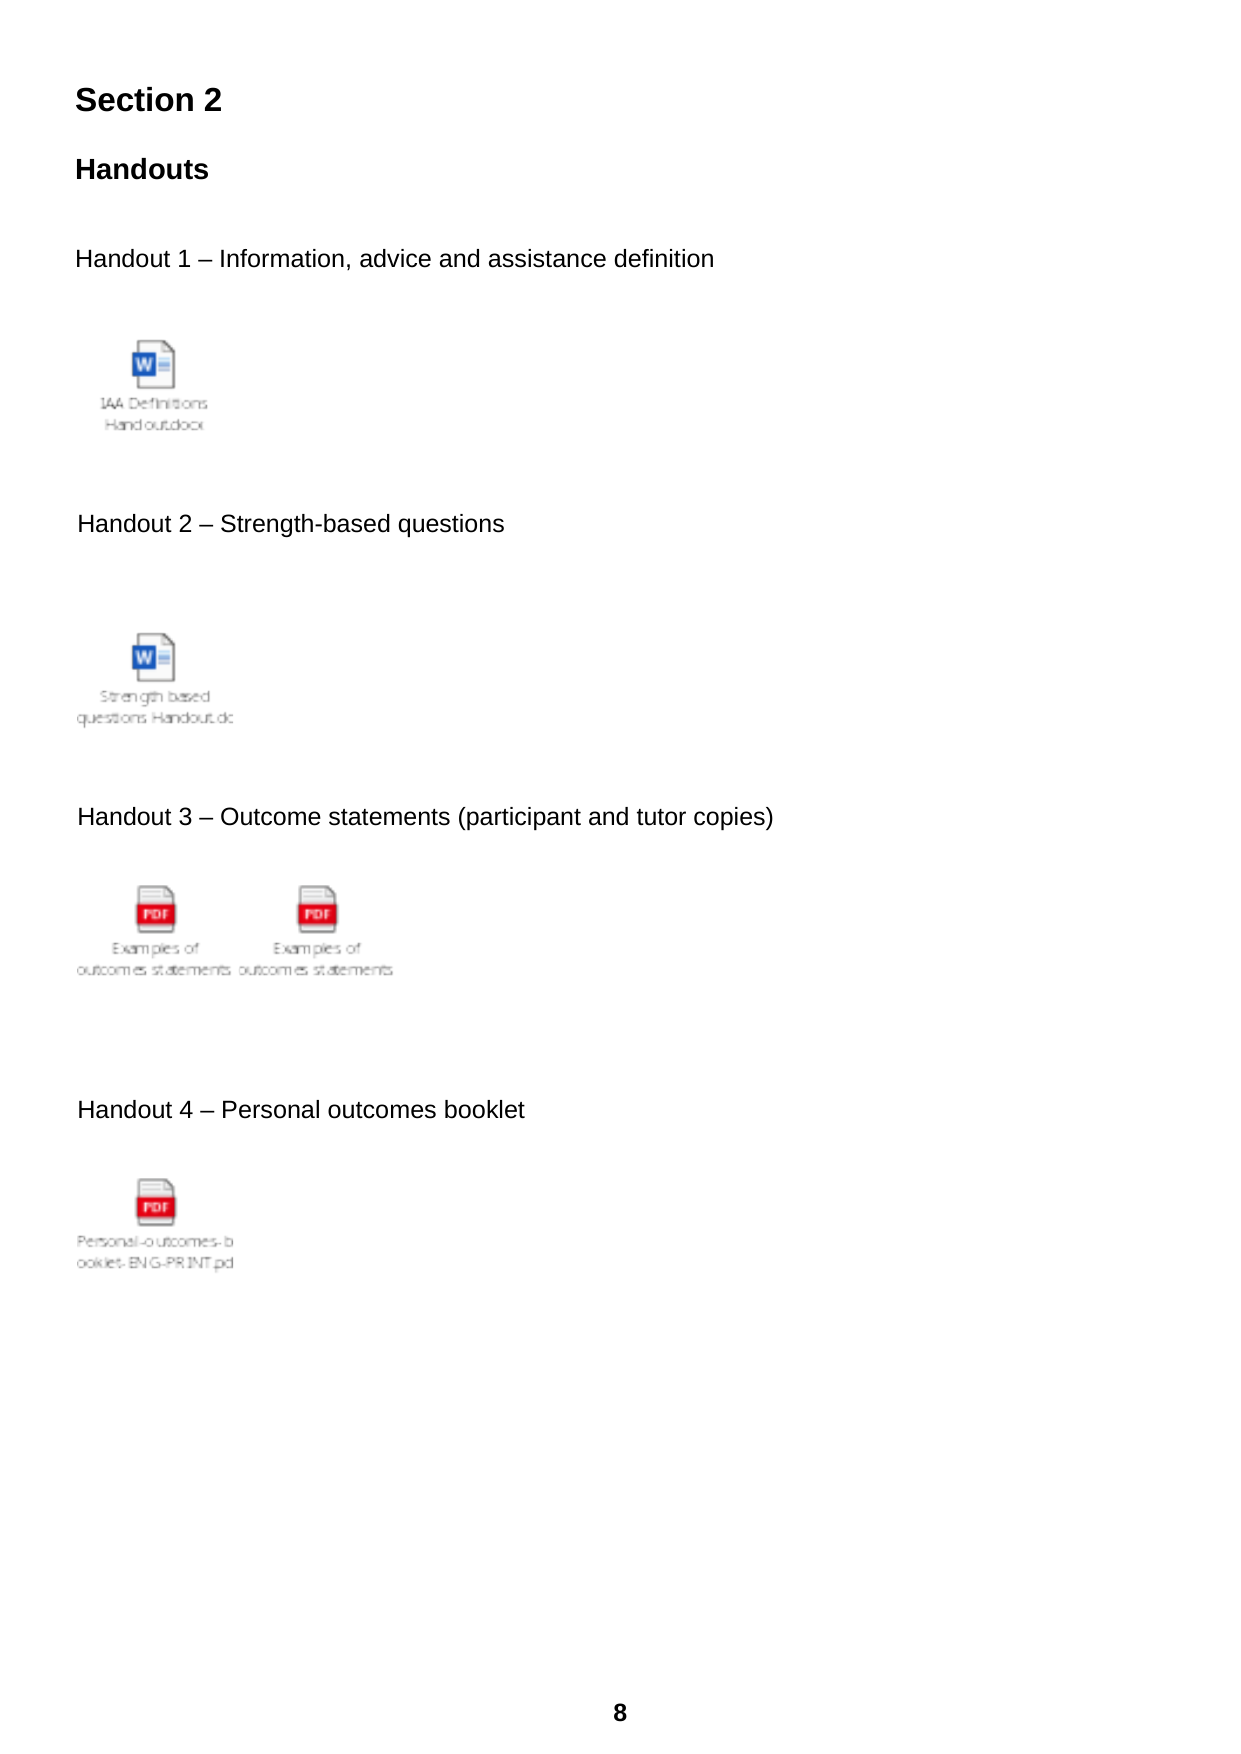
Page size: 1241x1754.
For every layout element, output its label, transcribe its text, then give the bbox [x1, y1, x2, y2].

subtitle Section 2 [75, 81, 1136, 119]
text Handout 3 – Outcome statements (participant and tutor copies) [77, 802, 1177, 831]
text Handout 4 – Personal outcomes booklet [77, 1095, 1177, 1124]
text Handout 1 – Information, advice and assistance definition [75, 244, 1136, 273]
text Handout 2 – Strength-based questions [77, 509, 1177, 538]
subtitle Handouts [75, 152, 1136, 186]
